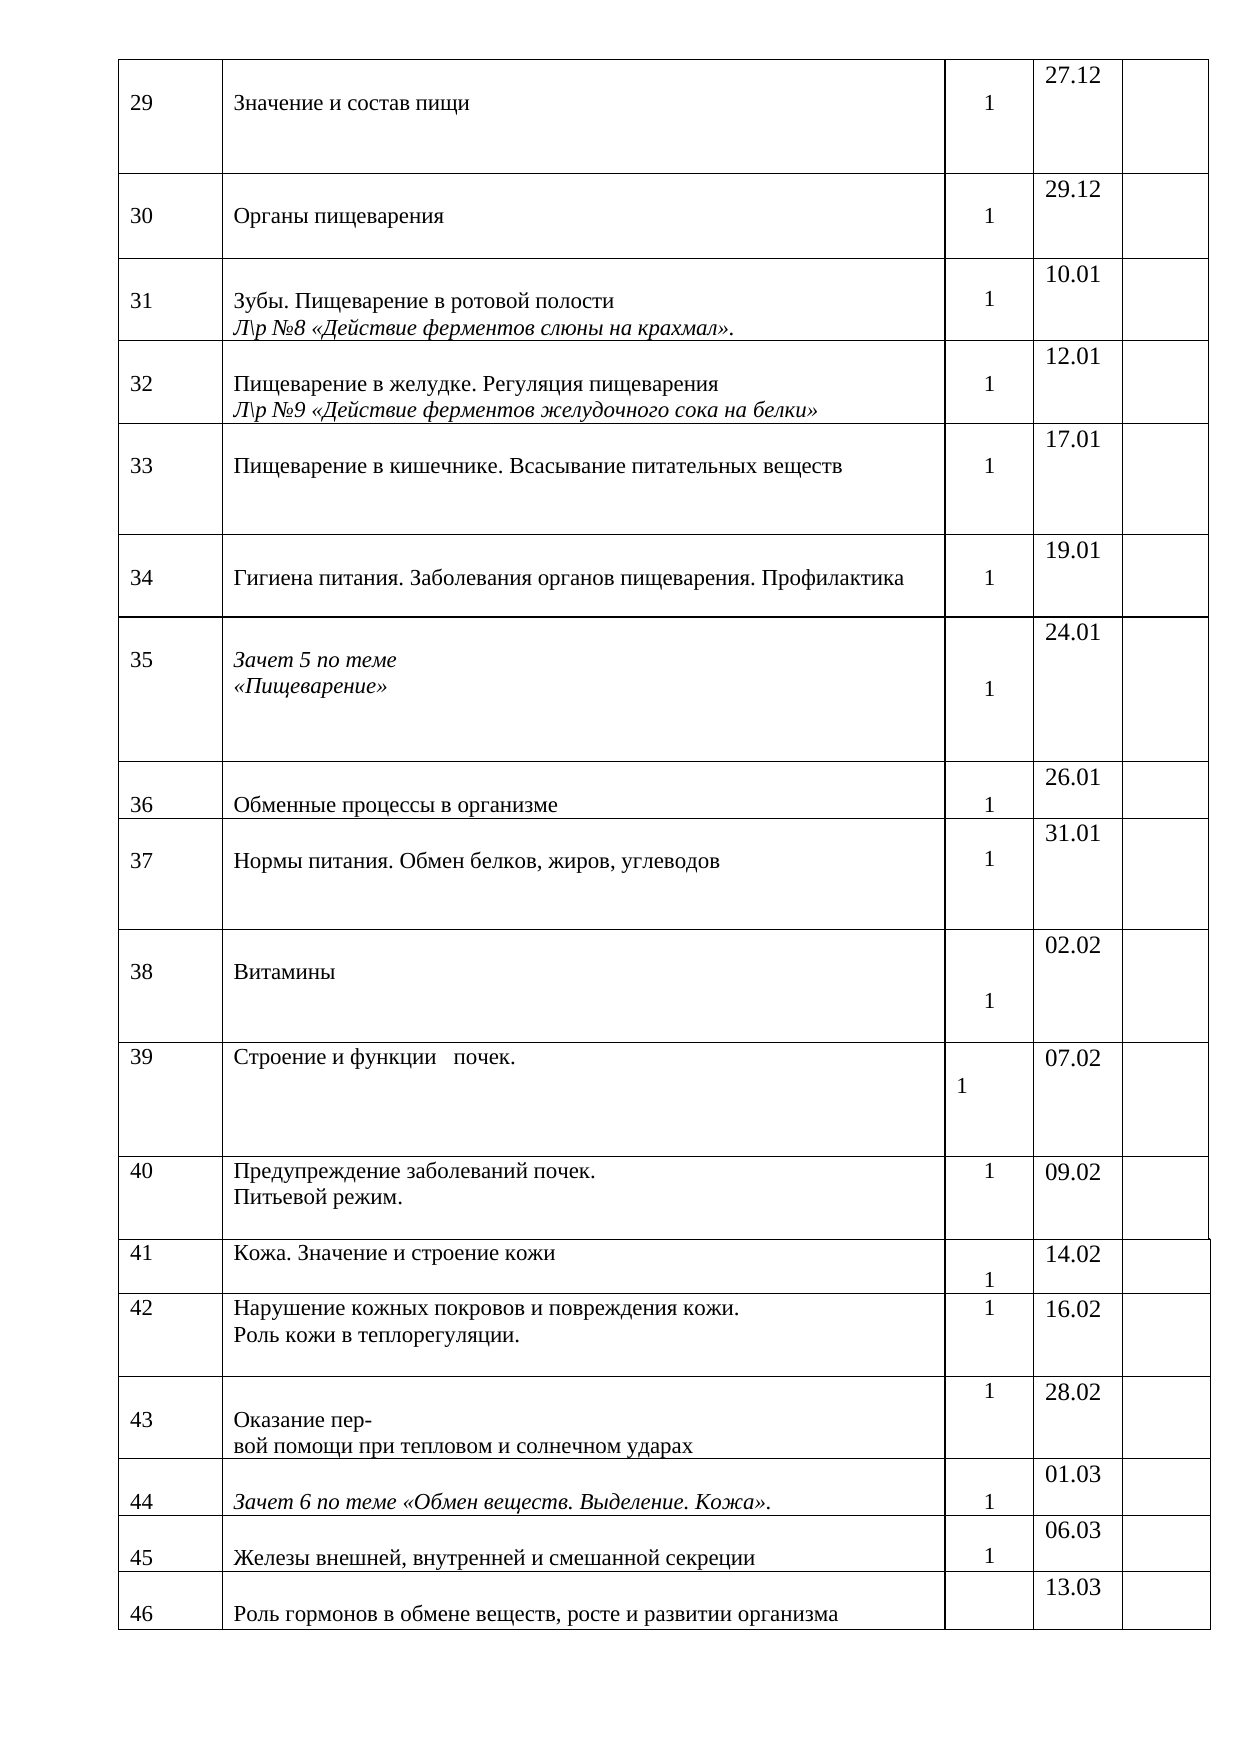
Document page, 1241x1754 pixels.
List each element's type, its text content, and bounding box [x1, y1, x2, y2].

table_cell 1 [946, 341, 1033, 423]
table_cell 43 [119, 1377, 222, 1458]
table_cell 39 [119, 1043, 222, 1156]
table_cell [1123, 1294, 1210, 1376]
table_cell [1123, 174, 1208, 258]
table_cell 09.02 [1034, 1157, 1122, 1238]
table_cell 1 [946, 424, 1033, 534]
table_cell 1 [946, 618, 1033, 761]
table_cell Зачет 5 по теме «Пищеварение» [223, 618, 944, 761]
table_cell [1123, 1459, 1210, 1514]
table_cell 12.01 [1034, 341, 1122, 423]
table_cell [1123, 1240, 1210, 1293]
table_cell 07.02 [1034, 1043, 1122, 1156]
table_cell 1 [946, 1459, 1033, 1514]
table_cell 38 [119, 930, 222, 1042]
table_cell 1 [946, 1572, 1033, 1629]
table_cell Железы внешней, внутренней и смешанной секреции [223, 1516, 944, 1571]
table_cell [1123, 60, 1208, 173]
table_cell [1123, 762, 1208, 817]
table_cell 44 [119, 1459, 222, 1514]
table_cell [1123, 1043, 1208, 1156]
table_cell Гигиена питания. Заболевания органов пищеварения. Профилактика [223, 535, 944, 616]
table_cell Оказание пер- вой помощи при тепловом и солнечном ударах [223, 1377, 944, 1458]
table_cell 1 [946, 762, 1033, 817]
table_cell 29.12 [1034, 174, 1122, 258]
table_cell 46 [119, 1572, 222, 1629]
table_cell 17.01 [1034, 424, 1122, 534]
table_cell [1123, 1572, 1210, 1629]
table_cell 1 [946, 1043, 1033, 1156]
table_cell 27.12 [1034, 60, 1122, 173]
table_cell 36 [119, 762, 222, 817]
table_cell 42 [119, 1294, 222, 1376]
table_cell 01.03 [1034, 1459, 1122, 1514]
table_cell 35 [119, 618, 222, 761]
table_cell 02.02 [1034, 930, 1122, 1042]
table_cell 1 [946, 1157, 1033, 1238]
table_cell Зубы. Пищеварение в ротовой полости Л\р №8 «Действие ферментов слюны на крахмал». [223, 259, 944, 340]
table_cell Строение и функции почек. [223, 1043, 944, 1156]
table_cell 06.03 [1034, 1516, 1122, 1571]
table_cell Нормы питания. Обмен белков, жиров, углеводов [223, 819, 944, 929]
table_cell 37 [119, 819, 222, 929]
table_cell Нарушение кожных покровов и повреждения кожи. Роль кожи в теплорегуляции. [223, 1294, 944, 1376]
table_cell 40 [119, 1157, 222, 1238]
table_cell 1 [946, 174, 1033, 258]
table_cell 1 [946, 1377, 1033, 1458]
table_cell 14.02 [1034, 1240, 1122, 1293]
table_cell 1 [946, 259, 1033, 340]
table_cell [1123, 259, 1208, 340]
table_cell 1 [946, 535, 1033, 616]
table_cell 41 [119, 1240, 222, 1293]
table_cell [1123, 819, 1208, 929]
table_cell 26.01 [1034, 762, 1122, 817]
table_cell Витамины [223, 930, 944, 1042]
table_cell 16.02 [1034, 1294, 1122, 1376]
table_cell [1123, 1157, 1208, 1238]
table_cell 1 [946, 1240, 1033, 1293]
table_cell 1 [946, 60, 1033, 173]
table_cell Органы пищеварения [223, 174, 944, 258]
table_cell [1123, 618, 1208, 761]
table_cell 31.01 [1034, 819, 1122, 929]
table_cell 1 [946, 1294, 1033, 1376]
table_cell [1123, 341, 1208, 423]
table_cell 1 [946, 819, 1033, 929]
table_cell 19.01 [1034, 535, 1122, 616]
table_cell 24.01 [1034, 618, 1122, 761]
table_cell 13.03 [1034, 1572, 1122, 1629]
table_cell 31 [119, 259, 222, 340]
table_cell 1 [946, 1516, 1033, 1571]
table_cell 45 [119, 1516, 222, 1571]
table_cell 1 [946, 930, 1033, 1042]
table_cell Пищеварение в желудке. Регуляция пищеварения Л\р №9 «Действие ферментов желудочного сока на белки» [223, 341, 944, 423]
table_cell Кожа. Значение и строение кожи [223, 1240, 944, 1293]
table_cell [1123, 1377, 1210, 1458]
table_cell 32 [119, 341, 222, 423]
table_cell [1123, 930, 1208, 1042]
table_cell Обменные процессы в организме [223, 762, 944, 817]
table_cell 30 [119, 174, 222, 258]
table_cell [1123, 535, 1208, 616]
table_cell 29 [119, 60, 222, 173]
table_cell Зачет 6 по теме «Обмен веществ. Выделение. Кожа». [223, 1459, 944, 1514]
table_cell 34 [119, 535, 222, 616]
table_cell 33 [119, 424, 222, 534]
table_cell Пищеварение в кишечнике. Всасывание питательных веществ [223, 424, 944, 534]
table_cell 28.02 [1034, 1377, 1122, 1458]
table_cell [223, 1572, 944, 1629]
table_cell 10.01 [1034, 259, 1122, 340]
table_cell [1123, 1516, 1210, 1571]
table_cell Значение и состав пищи [223, 60, 944, 173]
table_cell Предупреждение заболеваний почек. Питьевой режим. [223, 1157, 944, 1238]
table_cell [1123, 424, 1208, 534]
